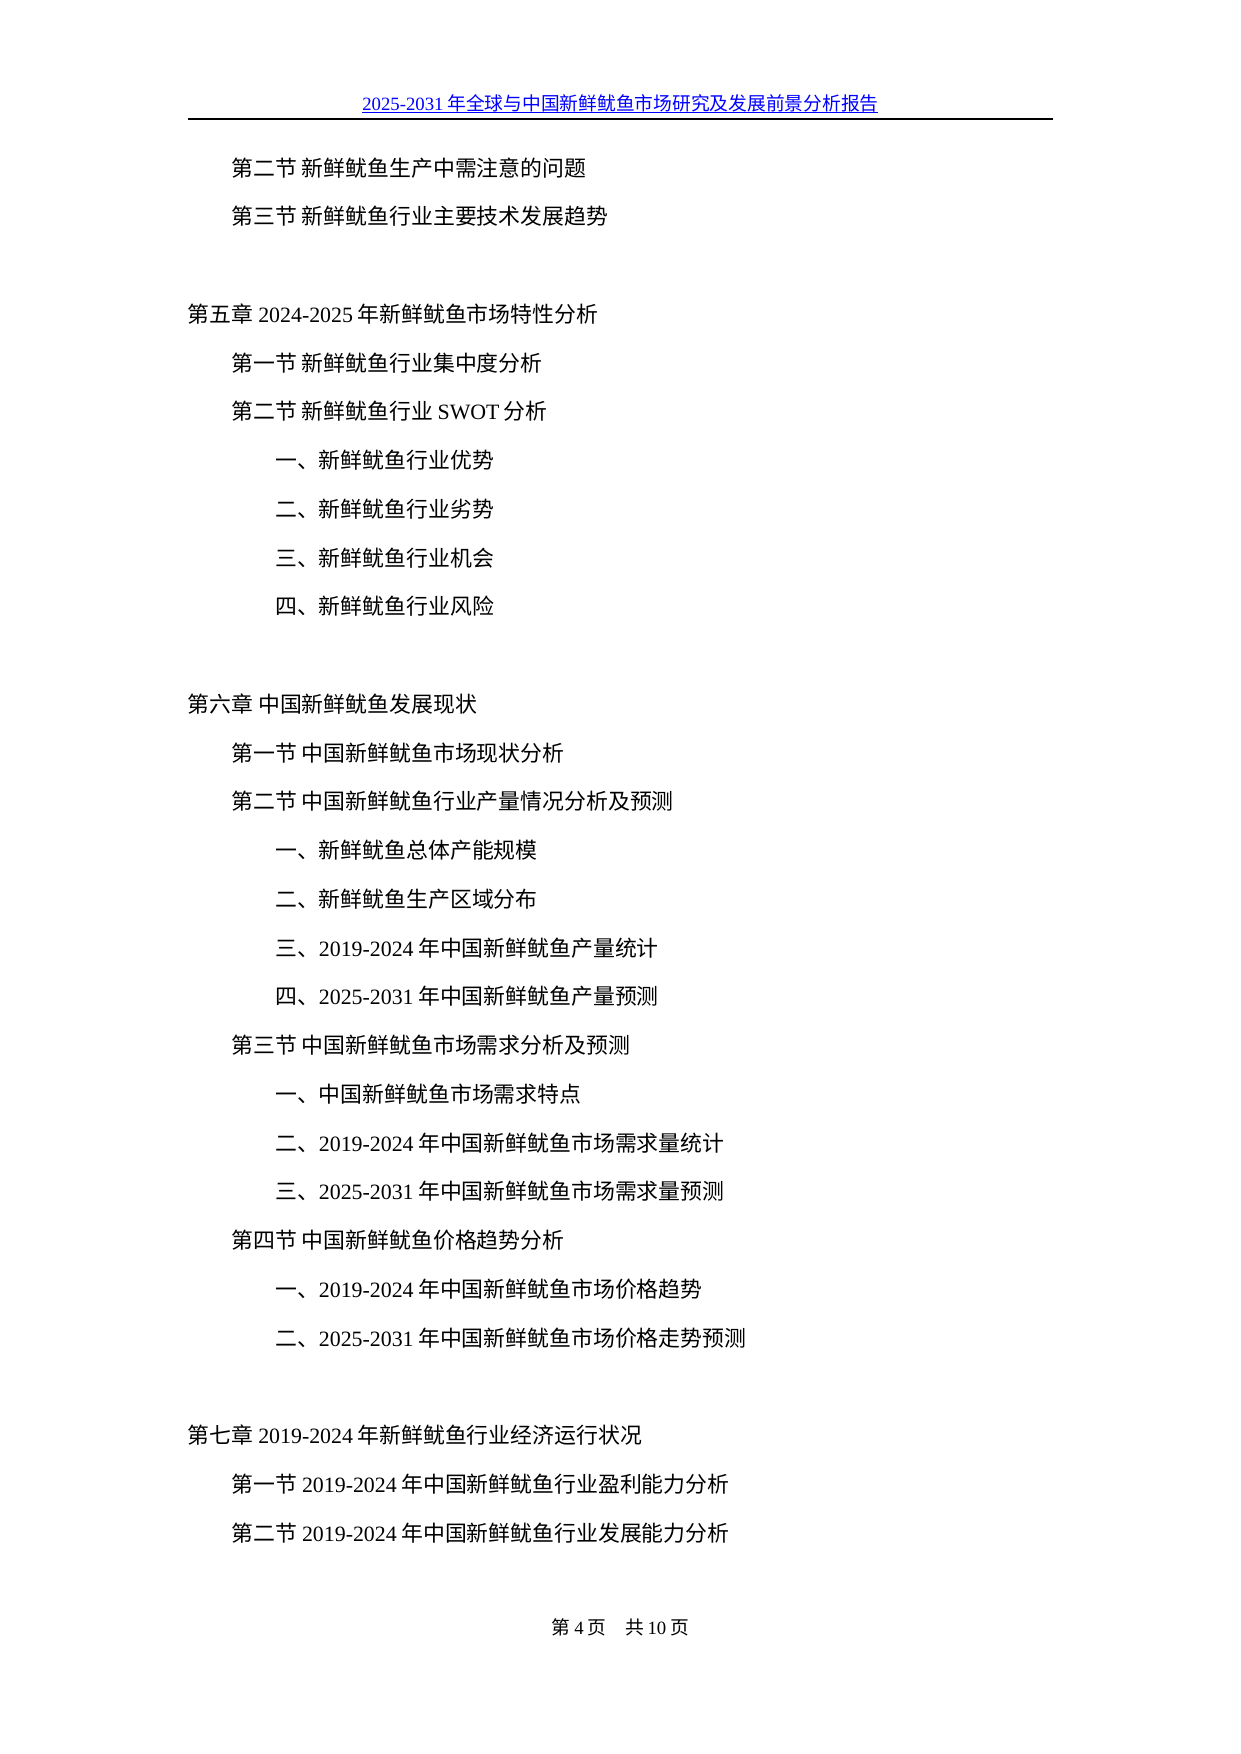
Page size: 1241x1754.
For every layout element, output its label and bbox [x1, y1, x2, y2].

text [187, 150, 1053, 1548]
